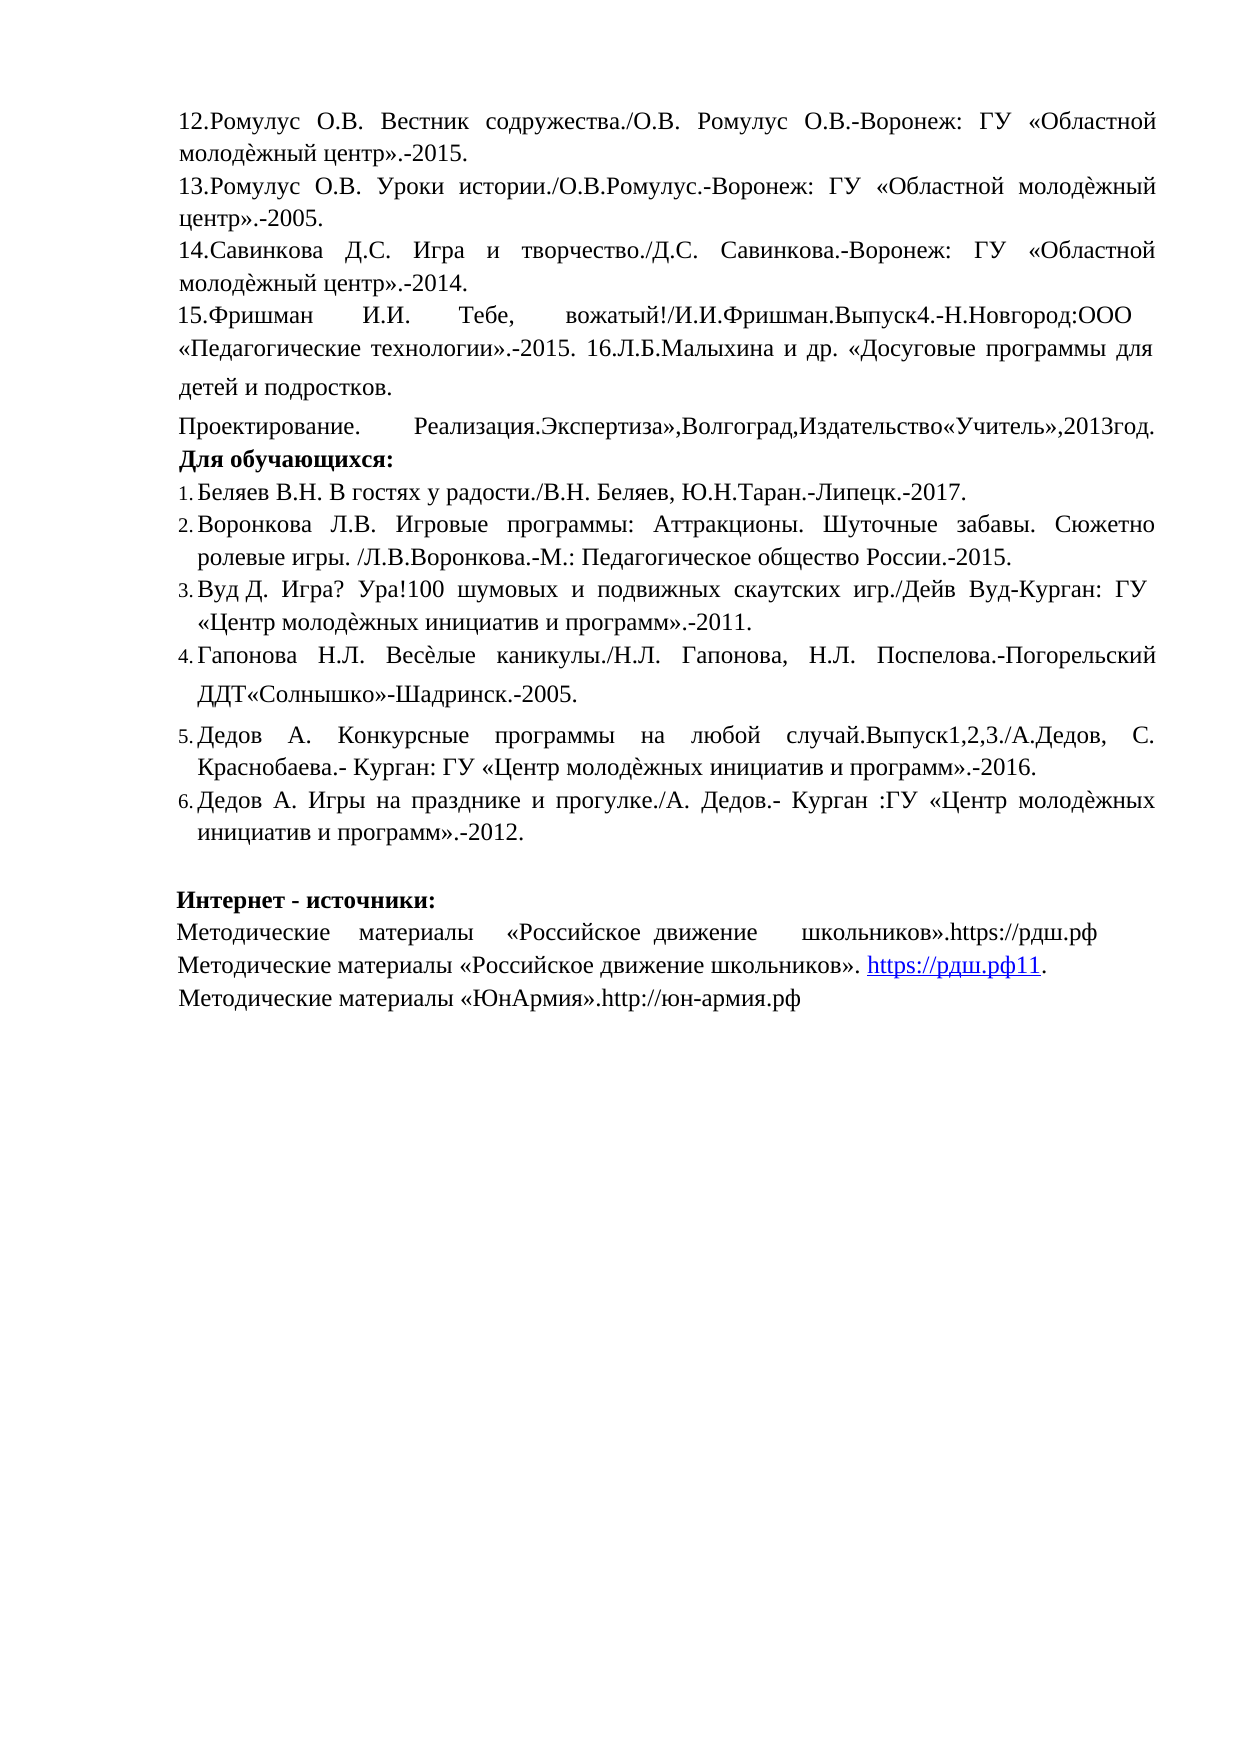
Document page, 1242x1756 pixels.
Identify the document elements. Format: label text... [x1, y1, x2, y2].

list Гапонова Н.Л. Весѐлые каникулы./Н.Л. Гапонова, Н.Л. Поспелова.-Погорельский ДДТ«Солнышко»-Шадринск.-2005. [178, 640, 1156, 708]
text «Педагогические технологии».-2015. 16.Л.Б.Малыхина и др. «Досуговые программы для детей и подростков. [178, 333, 1204, 401]
list Савинкова Д.С. Игра и творчество./Д.С. Савинкова.-Воронеж: ГУ «Областной молодѐжный центр».-2014. [178, 235, 1156, 296]
list Дедов А. Игры на празднике и прогулке./А. Дедов.- Курган :ГУ «Центр молодѐжных инициатив и программ».-2012. [178, 785, 1156, 845]
list Воронкова Л.В. Игровые программы: Аттракционы. Шуточные забавы. Сюжетно ролевые игры. /Л.В.Воронкова.-М.: Педагогическое общество России.-2015. [178, 509, 1156, 571]
list Фришман И.И. Тебе, вожатый!/И.И.Фришман.Выпуск4.-Н.Новгород:ООО [177, 300, 1204, 329]
text Методические материалы «ЮнАрмия».http://юн-армия.рф [178, 983, 1204, 1012]
list Беляев В.Н. В гостях у радости./В.Н. Беляев, Ю.Н.Таран.-Липецк.-2017. [178, 477, 1204, 505]
subtitle Для обучающихся: [179, 444, 1204, 473]
text Методические материалы «Российское движение школьников».https://рдш.рф Методические материалы «Российское движение школьников». https://рдш.рф11. [176, 917, 1100, 978]
subtitle Интернет - источники: [176, 885, 1204, 913]
text «Центр молодѐжных инициатив и программ».-2011. [197, 607, 1204, 636]
text Проектирование. Реализация.Экспертиза»,Волгоград,Издательство«Учитель»,2013год. [178, 411, 1204, 440]
list Ромулус О.В. Уроки истории./О.В.Ромулус.-Воронеж: ГУ «Областной молодѐжный центр».-2005. [178, 171, 1156, 232]
list Вуд Д. Игра? Ура!100 шумовых и подвижных скаутских игр./Дейв Вуд-Курган: ГУ [178, 574, 1204, 603]
list Дедов А. Конкурсные программы на любой случай.Выпуск1,2,3./А.Дедов, С. Краснобаева.- Курган: ГУ «Центр молодѐжных инициатив и программ».-2016. [178, 720, 1156, 781]
list Ромулус О.В. Вестник содружества./О.В. Ромулус О.В.-Воронеж: ГУ «Областной молодѐжный центр».-2015. [178, 106, 1156, 167]
